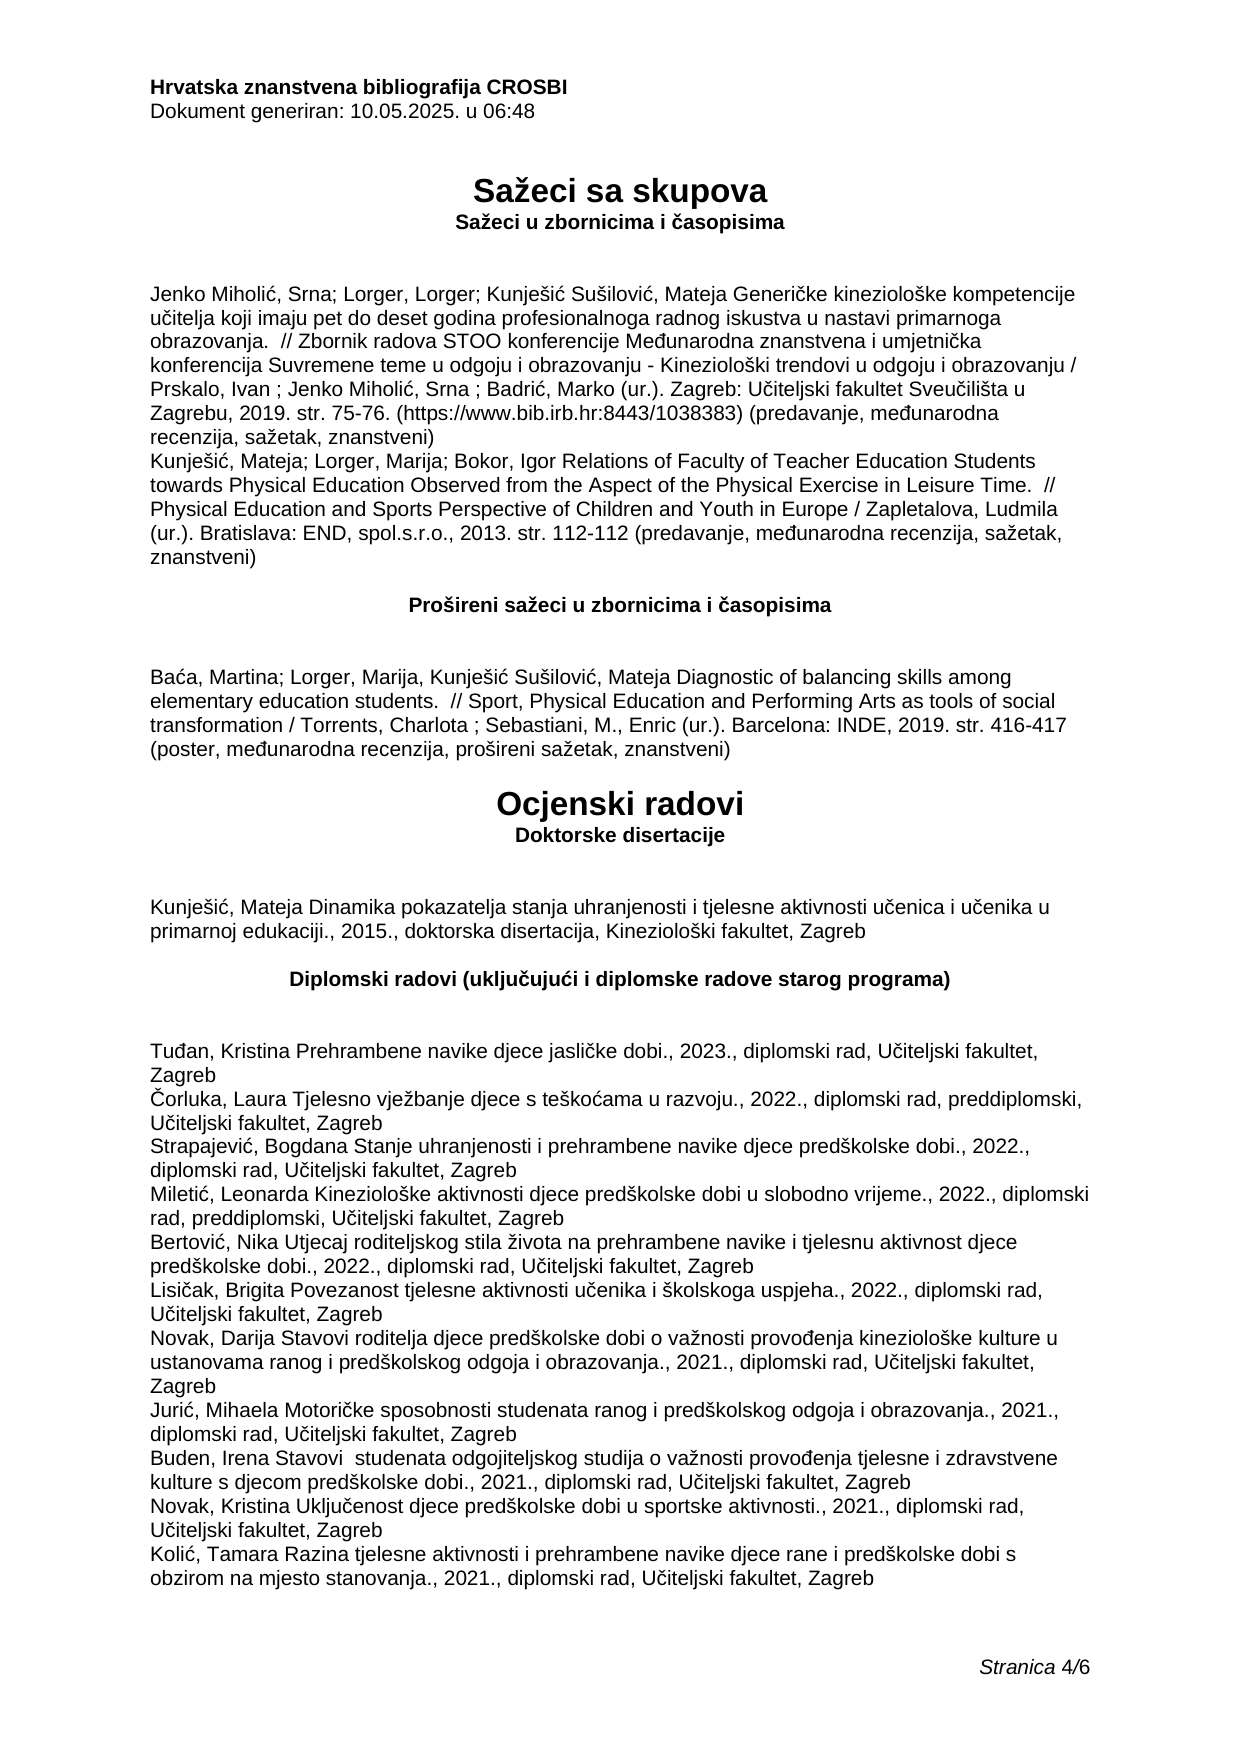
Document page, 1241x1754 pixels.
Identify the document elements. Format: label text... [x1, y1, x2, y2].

text Novak, Kristina [150, 1494, 1090, 1542]
subtitle Sažeci u zbornicima i časopisima [150, 209, 1090, 233]
text Čorluka, Laura [150, 1086, 1090, 1134]
subtitle Ocjenski radovi [150, 784, 1090, 823]
subtitle Prošireni sažeci u zbornicima i časopisima [150, 593, 1090, 617]
text Strapajević, Bogdana [150, 1134, 1090, 1182]
text Tuđan, Kristina [150, 1038, 1090, 1086]
text Kunješić, Mateja [150, 895, 1090, 943]
text Bertović, Nika [150, 1230, 1090, 1278]
text Lisičak, Brigita [150, 1278, 1090, 1326]
text Jurić, Mihaela [150, 1398, 1090, 1446]
text Baća, Martina; Lorger, Marija, Kunješić Sušilović, Mateja [150, 665, 1090, 761]
subtitle Diplomski radovi (uključujući i diplomske radove starog programa) [150, 967, 1090, 991]
text Kolić, Tamara [150, 1542, 1090, 1589]
text Buden, Irena [150, 1446, 1090, 1494]
text Miletić, Leonarda [150, 1182, 1090, 1230]
subtitle Doktorske disertacije [150, 823, 1090, 847]
text Novak, Darija [150, 1326, 1090, 1398]
subtitle Sažeci sa skupova [150, 171, 1090, 209]
text Jenko Miholić, Srna; Lorger, Lorger; Kunješić Sušilović, Mateja [150, 281, 1090, 449]
text Kunješić, Mateja; Lorger, Marija; Bokor, Igor [150, 449, 1090, 569]
